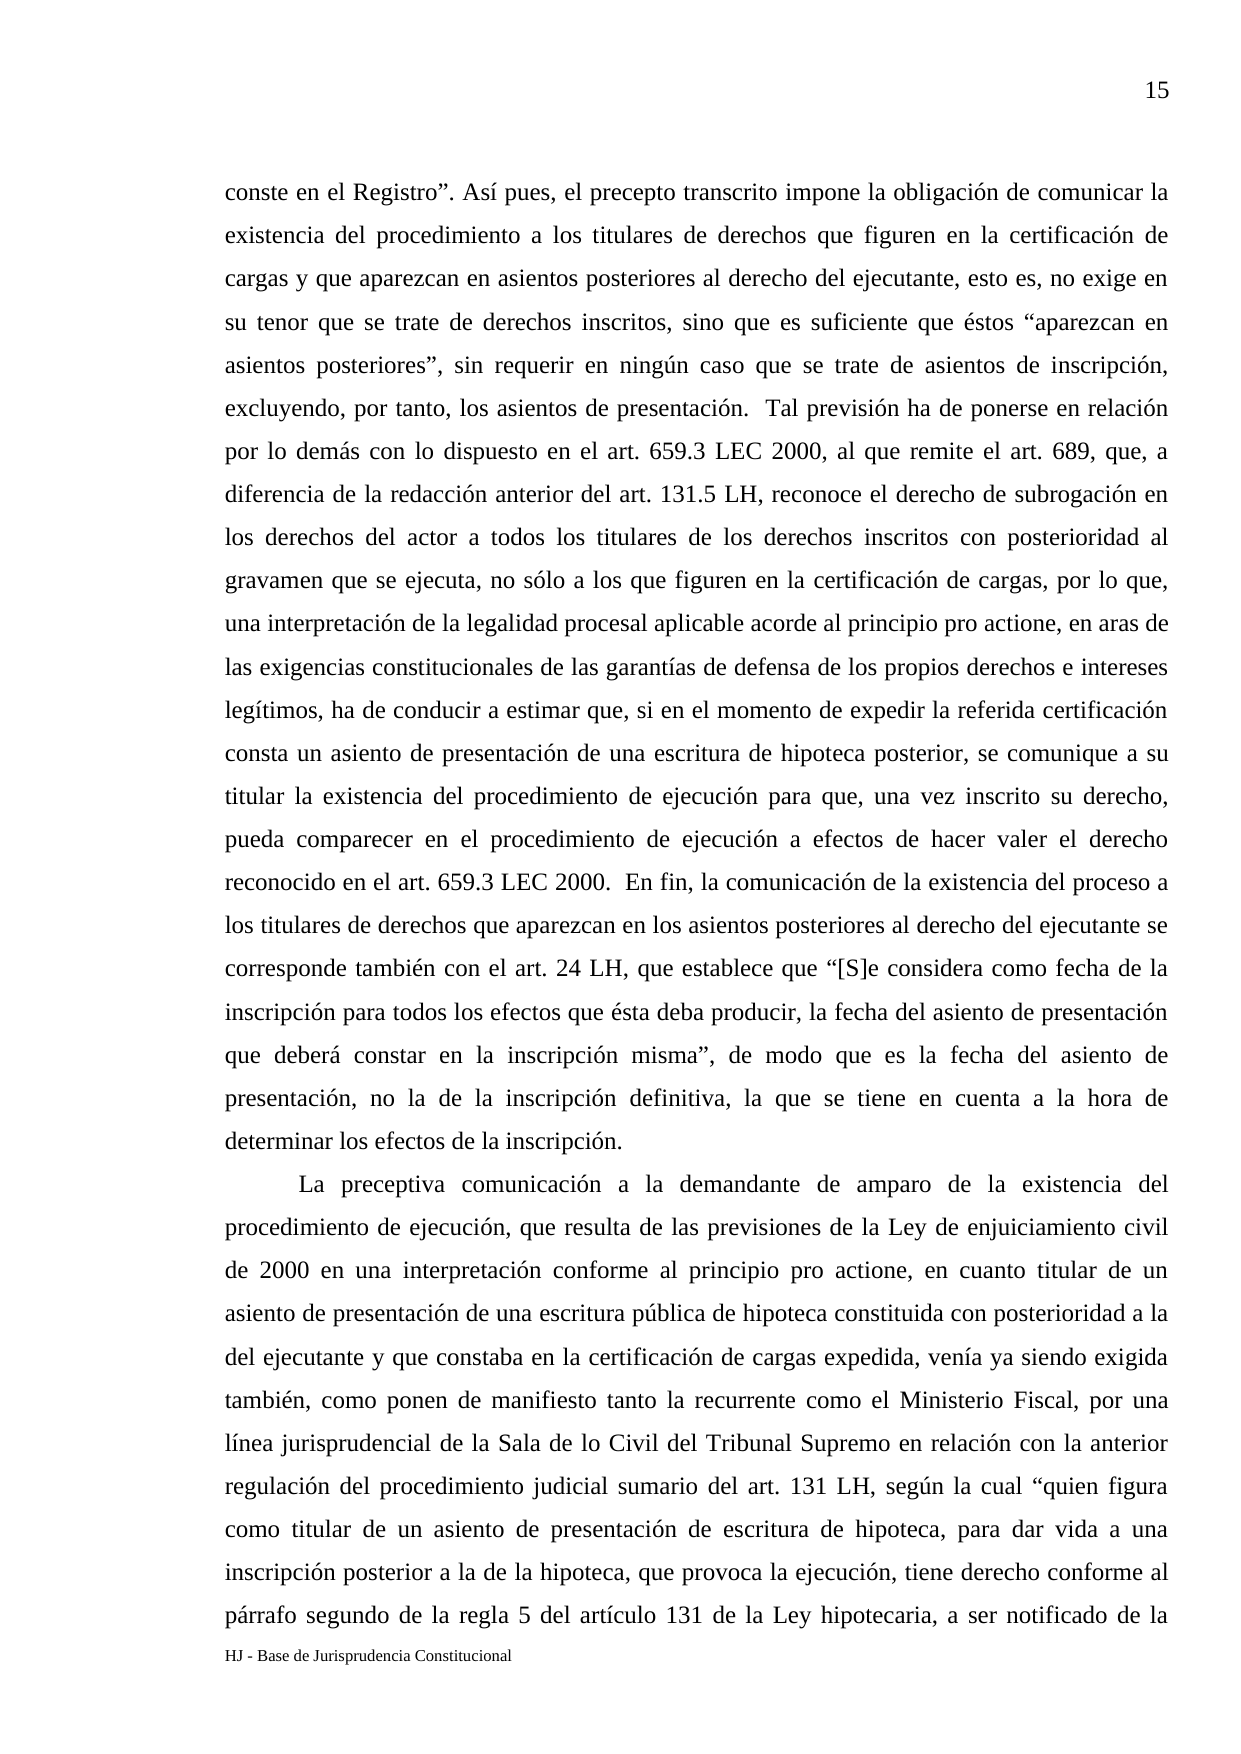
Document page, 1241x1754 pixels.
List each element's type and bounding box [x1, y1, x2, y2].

text [224, 1169, 1169, 1629]
text [224, 177, 1169, 1155]
